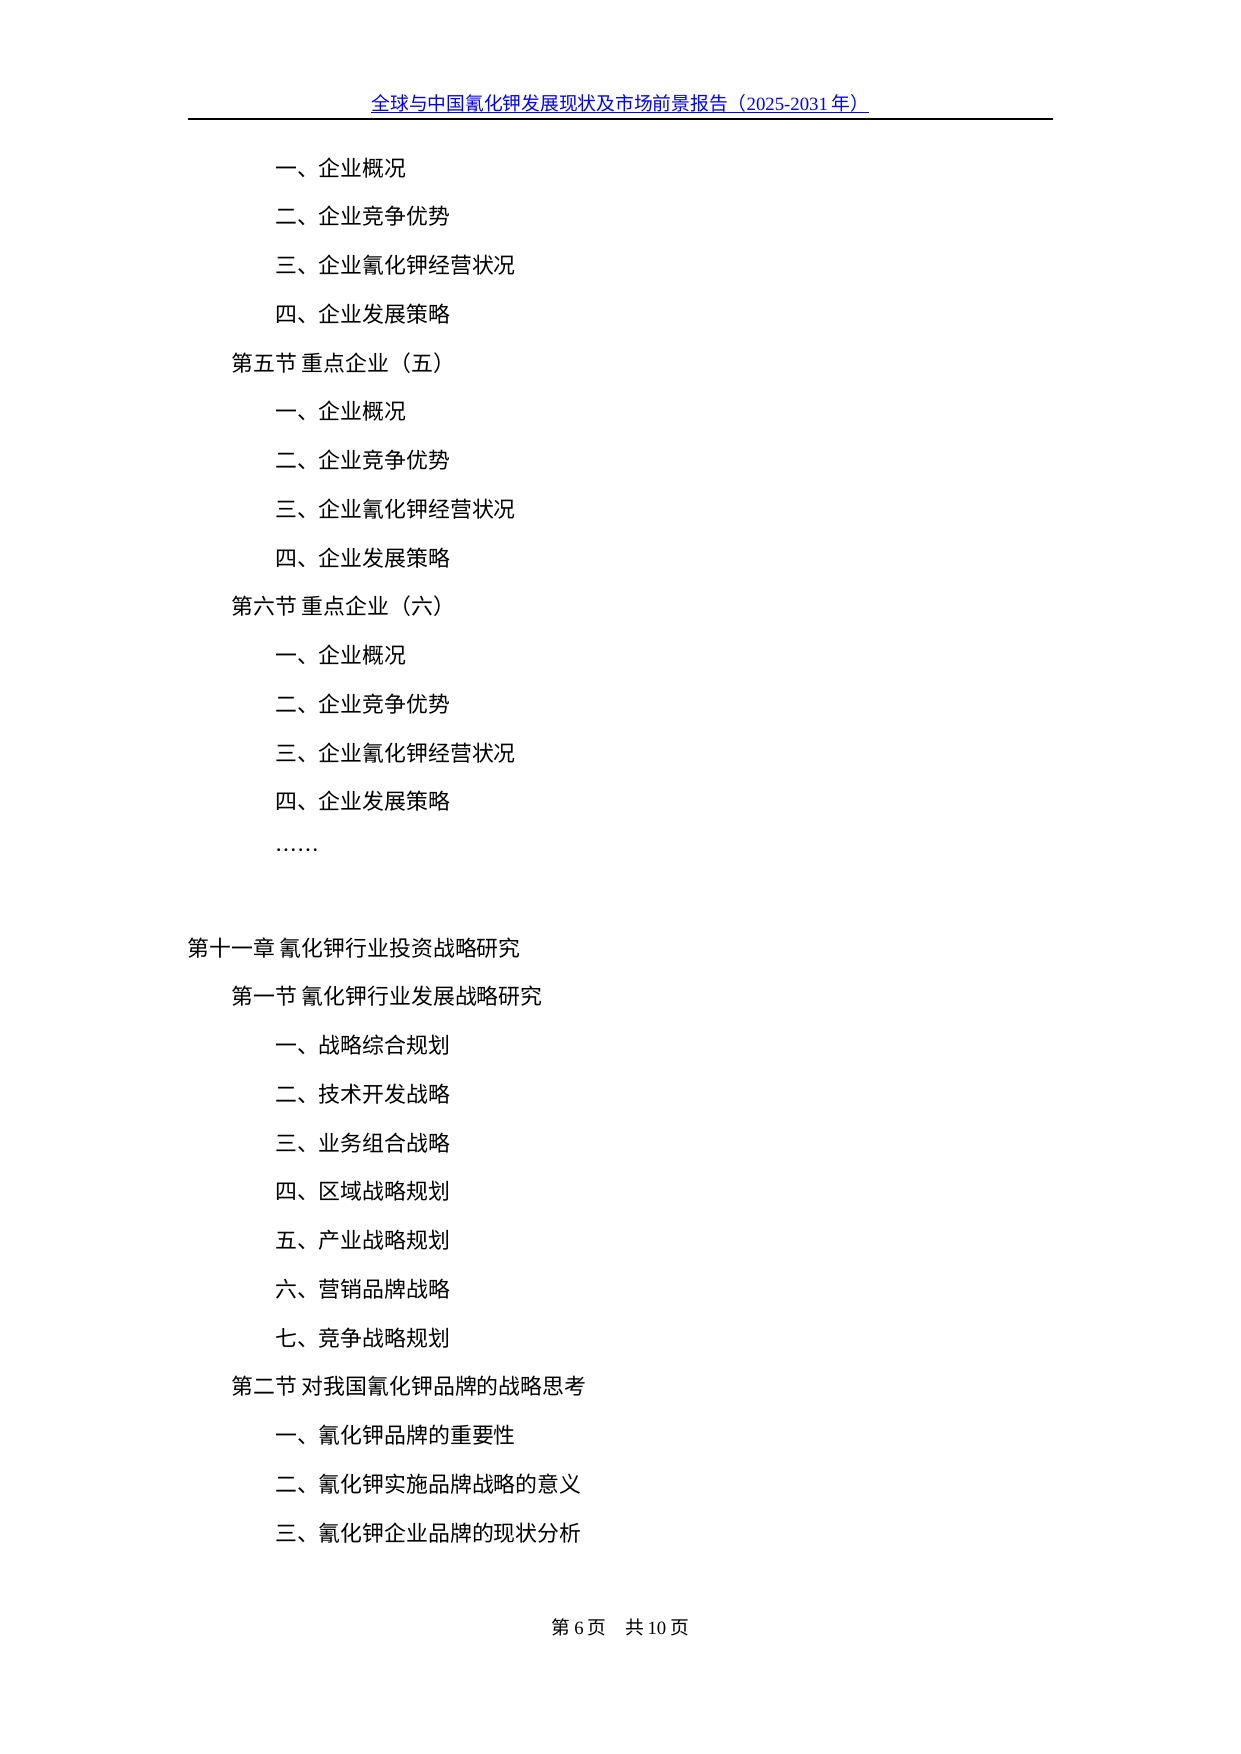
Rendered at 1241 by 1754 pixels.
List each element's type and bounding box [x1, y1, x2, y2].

text [187, 150, 1053, 1548]
